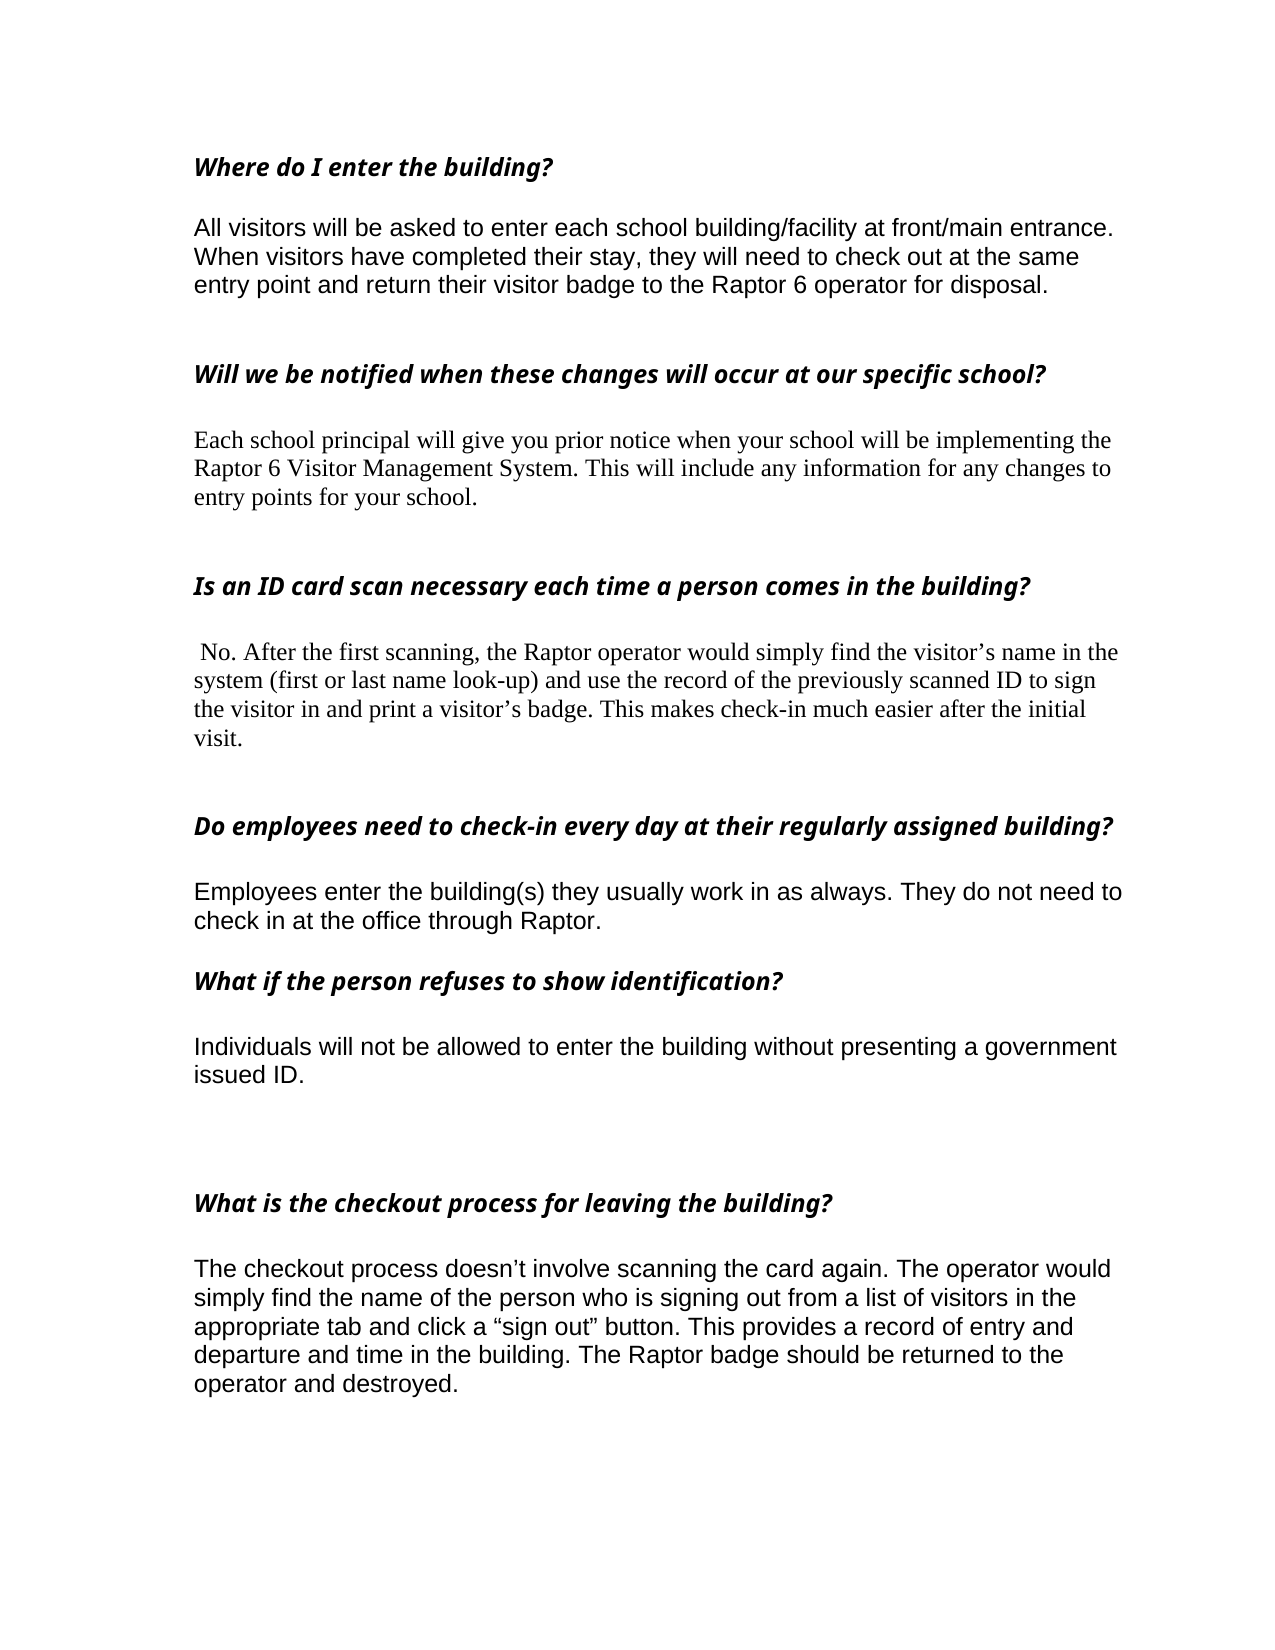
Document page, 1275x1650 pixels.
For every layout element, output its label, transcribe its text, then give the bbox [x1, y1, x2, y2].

list All visitors will be asked to enter each school building/facility at front/main entrance. When visitors have completed their stay, they will need to check out at the same entry point and return their visitor badge to the Raptor 6 operator for disposal. [194, 213, 1125, 299]
list No. After the first scanning, the Raptor operator would simply find the visitor’s name in the system (first or last name look-up) and use the record of the previously scanned ID to sign the visitor in and print a visitor’s badge. This makes check-in much easier after the initial visit. [194, 637, 1125, 752]
list Individuals will not be allowed to enter the building without presenting a government issued ID. [194, 1032, 1125, 1089]
list Do employees need to check-in every day at their regularly assigned building? [194, 809, 1125, 843]
list Will we be notified when these changes will occur at our specific school? [194, 357, 1125, 391]
list What if the person refuses to show identification? [194, 963, 1125, 997]
list Where do I enter the building? [194, 150, 1125, 184]
text What is the checkout process for leaving the building? [150, 1186, 1125, 1220]
list The checkout process doesn’t involve scanning the card again. The operator would simply find the name of the person who is signing out from a list of visitors in the appropriate tab and click a “sign out” button. This provides a record of entry and departure and time in the building. The Raptor badge should be returned to the operator and destroyed. [194, 1254, 1125, 1398]
list Employees enter the building(s) they usually work in as always. They do not need to check in at the office through Raptor. [194, 877, 1125, 935]
list Is an ID card scan necessary each time a person comes in the building? [194, 568, 1125, 602]
list Each school principal will give you prior notice when your school will be implementing the Raptor 6 Visitor Management System. This will include any information for any changes to entry points for your school. [194, 425, 1125, 511]
